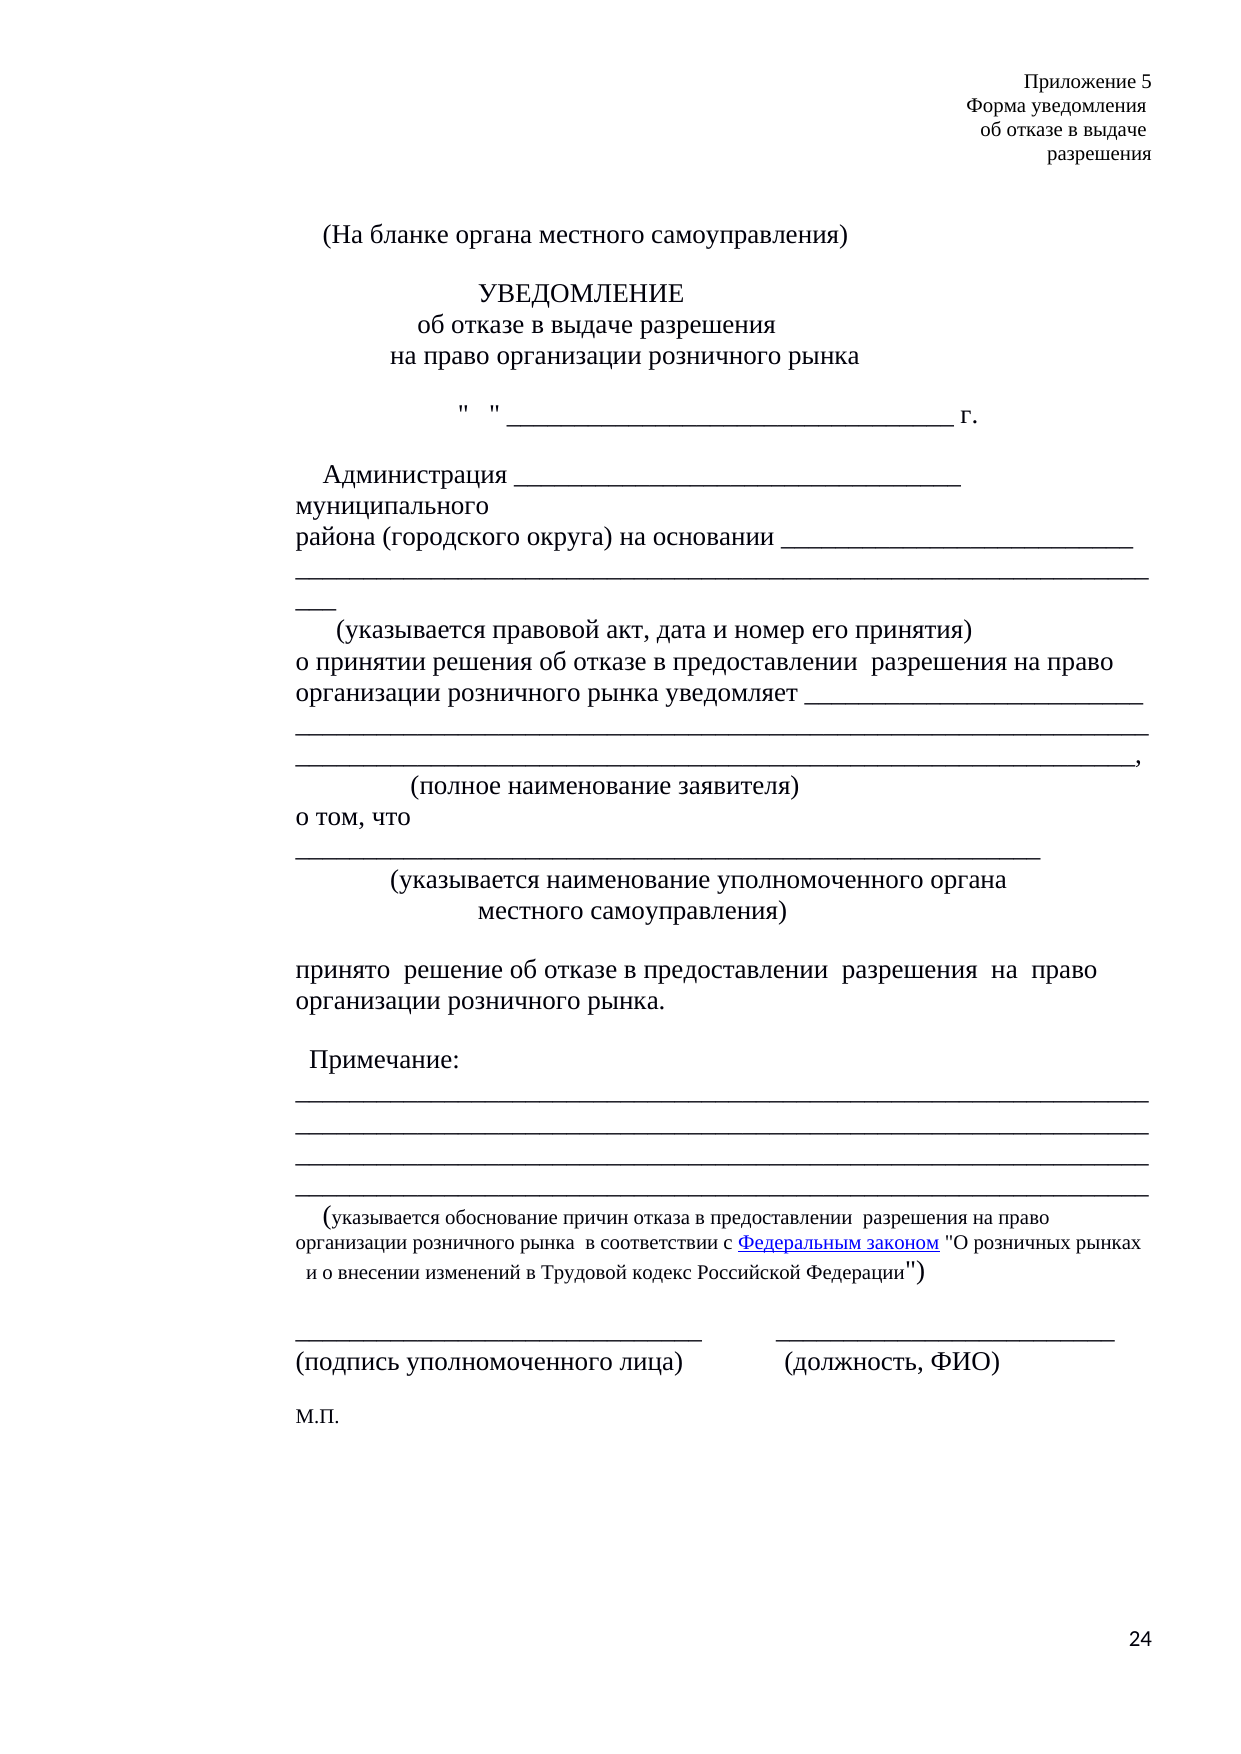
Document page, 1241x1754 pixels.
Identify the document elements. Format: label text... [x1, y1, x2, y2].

text (указывается правовой акт, дата и номер его принятия) [295, 613, 1152, 645]
text УВЕДОМЛЕНИЕ [295, 277, 1152, 308]
text Администрация _________________________________ муниципального [295, 458, 1152, 520]
text ______________________________________________________________, [295, 738, 1152, 769]
text " " _________________________________ г. [295, 399, 1152, 430]
text об отказе в выдаче разрешения [295, 308, 1152, 339]
text ______________________________ _________________________ [295, 1313, 1152, 1344]
text _______________________________________________________________ [295, 1137, 1152, 1168]
text Приложение 5 [177, 69, 1152, 93]
text организации розничного рынка. [295, 984, 1152, 1015]
text о принятии решения об отказе в предоставлении разрешения на право [295, 645, 1152, 676]
text на право организации розничного рынка [295, 339, 1152, 371]
text __________________________________________________________________ [295, 551, 1152, 613]
text о том, что _______________________________________________________ [295, 800, 1152, 863]
text местного самоуправления) [295, 894, 1152, 925]
text района (городского округа) на основании __________________________ [295, 520, 1152, 551]
text принято решение об отказе в предоставлении разрешения на право [295, 953, 1152, 984]
text Примечание: _______________________________________________________________ [295, 1043, 1152, 1106]
text (полное наименование заявителя) [295, 769, 1152, 800]
text и о внесении изменений в Трудовой кодекс Российской Федерации") [295, 1254, 1152, 1285]
text (указывается обоснование причин отказа в предоставлении разрешения на право организации розничного рынка в соответствии с Федеральным законом "О розничных рынках [295, 1199, 1152, 1254]
text (подпись уполномоченного лица) (должность, ФИО) [295, 1344, 1152, 1376]
text Форма уведомления об отказе в выдаче разрешения [177, 93, 1152, 165]
text организации розничного рынка уведомляет _________________________ [295, 676, 1152, 707]
text _______________________________________________________________ [295, 1106, 1152, 1137]
text _______________________________________________________________ [295, 707, 1152, 738]
text (указывается наименование уполномоченного органа [295, 863, 1152, 894]
text _______________________________________________________________ [295, 1168, 1152, 1199]
text (На бланке органа местного самоуправления) [295, 218, 1152, 249]
text М.П. [295, 1404, 1152, 1428]
